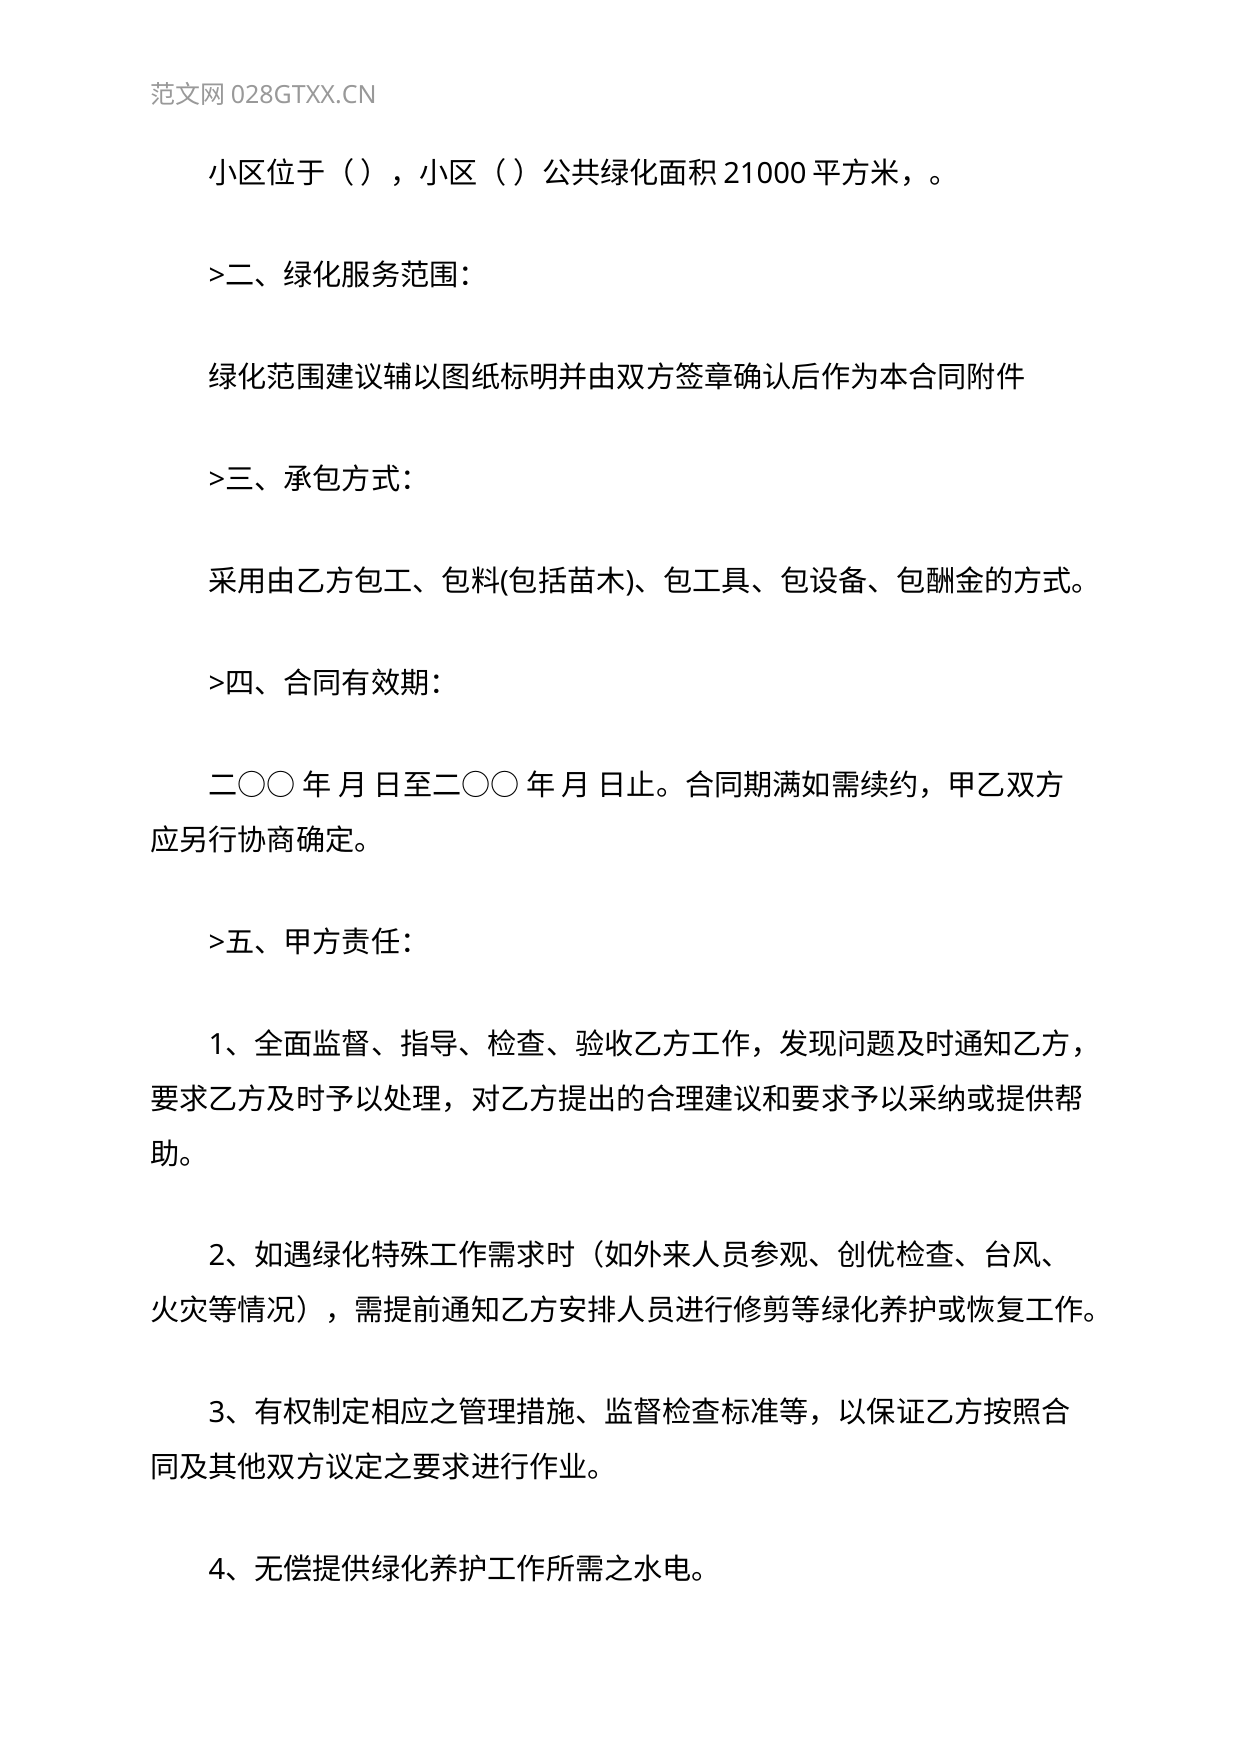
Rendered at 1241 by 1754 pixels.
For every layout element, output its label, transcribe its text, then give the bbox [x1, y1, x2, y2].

text 3、有权制定相应之管理措施、监督检查标准等，以保证乙方按照合同及其他双方议定之要求进行作业。 [150, 1389, 1090, 1486]
text >五、甲方责任： [150, 918, 1090, 961]
text 小区位于（ ），小区（ ）公共绿化面积21000平方米，。 [150, 150, 1090, 192]
text >二、绿化服务范围： [150, 252, 1090, 294]
text 二○○ 年 月 日至二○○ 年 月 日止。合同期满如需续约，甲乙双方应另行协商确定。 [150, 762, 1090, 859]
text >四、合同有效期： [150, 660, 1090, 702]
text 采用由乙方包工、包料(包括苗木)、包工具、包设备、包酬金的方式。 [150, 558, 1090, 600]
text >三、承包方式： [150, 456, 1090, 498]
text 1、全面监督、指导、检查、验收乙方工作，发现问题及时通知乙方，要求乙方及时予以处理，对乙方提出的合理建议和要求予以采纳或提供帮助。 [150, 1020, 1090, 1172]
text 2、如遇绿化特殊工作需求时（如外来人员参观、创优检查、台风、火灾等情况），需提前通知乙方安排人员进行修剪等绿化养护或恢复工作。 [150, 1232, 1090, 1329]
text 4、无偿提供绿化养护工作所需之水电。 [150, 1546, 1090, 1588]
text 绿化范围建议辅以图纸标明并由双方签章确认后作为本合同附件 [150, 354, 1090, 396]
